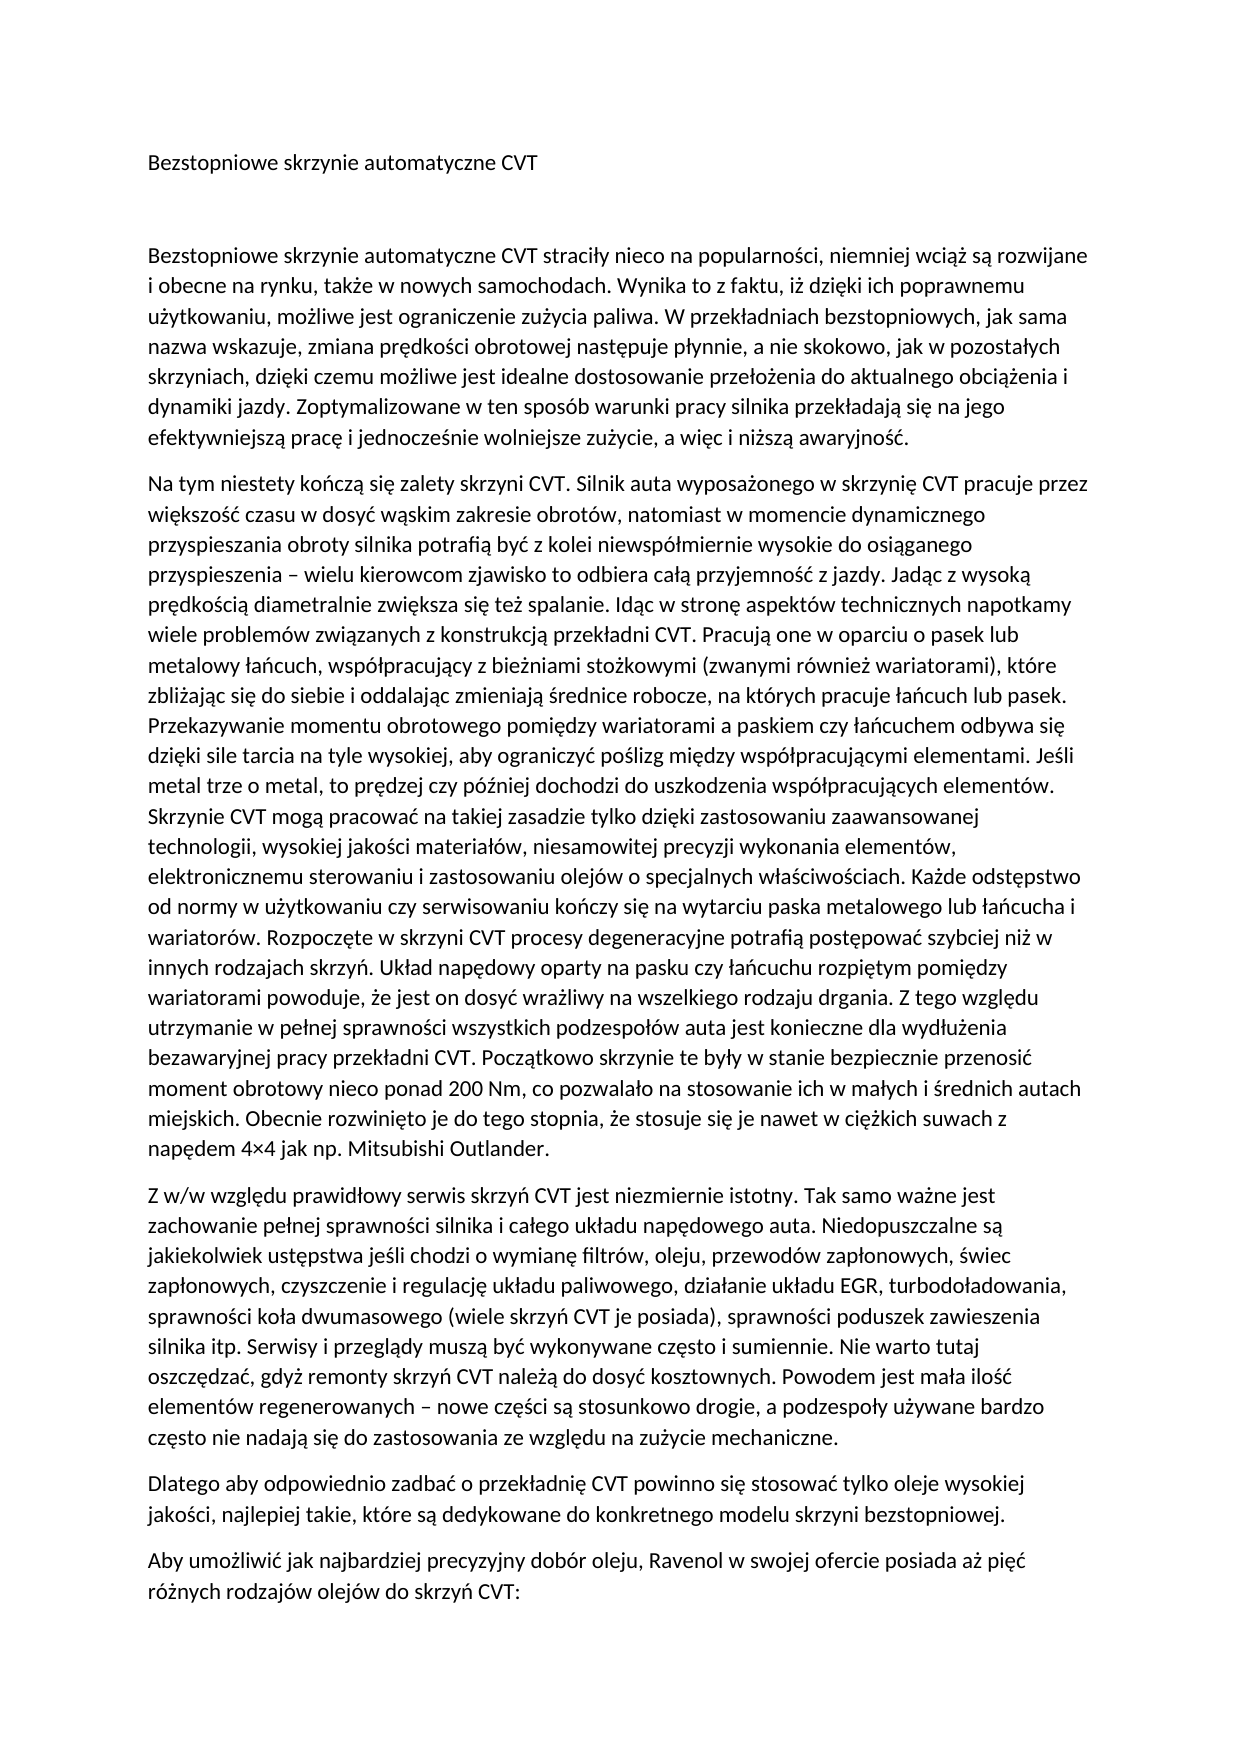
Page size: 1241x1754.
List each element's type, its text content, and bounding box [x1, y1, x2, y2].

text Z w/w względu prawidłowy serwis skrzyń CVT jest niezmiernie istotny. Tak samo ważne jest zachowanie pełnej sprawności silnika i całego układu napędowego auta. Niedopuszczalne są jakiekolwiek ustępstwa jeśli chodzi o wymianę filtrów, oleju, przewodów zapłonowych, świec zapłonowych, czyszczenie i regulację układu paliwowego, działanie układu EGR, turbodoładowania, sprawności koła dwumasowego (wiele skrzyń CVT je posiada), sprawności poduszek zawieszenia silnika itp. Serwisy i przeglądy muszą być wykonywane często i sumiennie. Nie warto tutaj oszczędzać, gdyż remonty skrzyń CVT należą do dosyć kosztownych. Powodem jest mała ilość elementów regenerowanych – nowe części są stosunkowo drogie, a podzespoły używane bardzo często nie nadają się do zastosowania ze względu na zużycie mechaniczne. [148, 1181, 1093, 1451]
text Bezstopniowe skrzynie automatyczne CVT [148, 148, 1093, 176]
text Aby umożliwić jak najbardziej precyzyjny dobór oleju, Ravenol w swojej ofercie posiada aż pięć różnych rodzajów olejów do skrzyń CVT: [148, 1547, 1093, 1605]
text Dlatego aby odpowiednio zadbać o przekładnię CVT powinno się stosować tylko oleje wysokiej jakości, najlepiej takie, które są dedykowane do konkretnego modelu skrzyni bezstopniowej. [148, 1469, 1093, 1528]
text Bezstopniowe skrzynie automatyczne CVT straciły nieco na popularności, niemniej wciąż są rozwijane i obecne na rynku, także w nowych samochodach. Wynika to z faktu, iż dzięki ich poprawnemu użytkowaniu, możliwe jest ograniczenie zużycia paliwa. W przekładniach bezstopniowych, jak sama nazwa wskazuje, zmiana prędkości obrotowej następuje płynnie, a nie skokowo, jak w pozostałych skrzyniach, dzięki czemu możliwe jest idealne dostosowanie przełożenia do aktualnego obciążenia i dynamiki jazdy. Zoptymalizowane w ten sposób warunki pracy silnika przekładają się na jego efektywniejszą pracę i jednocześnie wolniejsze zużycie, a więc i niższą awaryjność. [148, 241, 1093, 451]
text Na tym niestety kończą się zalety skrzyni CVT. Silnik auta wyposażonego w skrzynię CVT pracuje przez większość czasu w dosyć wąskim zakresie obrotów, natomiast w momencie dynamicznego przyspieszania obroty silnika potrafią być z kolei niewspółmiernie wysokie do osiąganego przyspieszenia – wielu kierowcom zjawisko to odbiera całą przyjemność z jazdy. Jadąc z wysoką prędkością diametralnie zwiększa się też spalanie. Idąc w stronę aspektów technicznych napotkamy wiele problemów związanych z konstrukcją przekładni CVT. Pracują one w oparciu o pasek lub metalowy łańcuch, współpracujący z bieżniami stożkowymi (zwanymi również wariatorami), które zbliżając się do siebie i oddalając zmieniają średnice robocze, na których pracuje łańcuch lub pasek. Przekazywanie momentu obrotowego pomiędzy wariatorami a paskiem czy łańcuchem odbywa się dzięki sile tarcia na tyle wysokiej, aby ograniczyć poślizg między współpracującymi elementami. Jeśli metal trze o metal, to prędzej czy później dochodzi do uszkodzenia współpracujących elementów. Skrzynie CVT mogą pracować na takiej zasadzie tylko dzięki zastosowaniu zaawansowanej technologii, wysokiej jakości materiałów, niesamowitej precyzji wykonania elementów, elektronicznemu sterowaniu i zastosowaniu olejów o specjalnych właściwościach. Każde odstępstwo od normy w użytkowaniu czy serwisowaniu kończy się na wytarciu paska metalowego lub łańcucha i wariatorów. Rozpoczęte w skrzyni CVT procesy degeneracyjne potrafią postępować szybciej niż w innych rodzajach skrzyń. Układ napędowy oparty na pasku czy łańcuchu rozpiętym pomiędzy wariatorami powoduje, że jest on dosyć wrażliwy na wszelkiego rodzaju drgania. Z tego względu utrzymanie w pełnej sprawności wszystkich podzespołów auta jest konieczne dla wydłużenia bezawaryjnej pracy przekładni CVT. Początkowo skrzynie te były w stanie bezpiecznie przenosić moment obrotowy nieco ponad 200 Nm, co pozwalało na stosowanie ich w małych i średnich autach miejskich. Obecnie rozwinięto je do tego stopnia, że stosuje się je nawet w ciężkich suwach z napędem 4×4 jak np. Mitsubishi Outlander. [148, 469, 1093, 1162]
